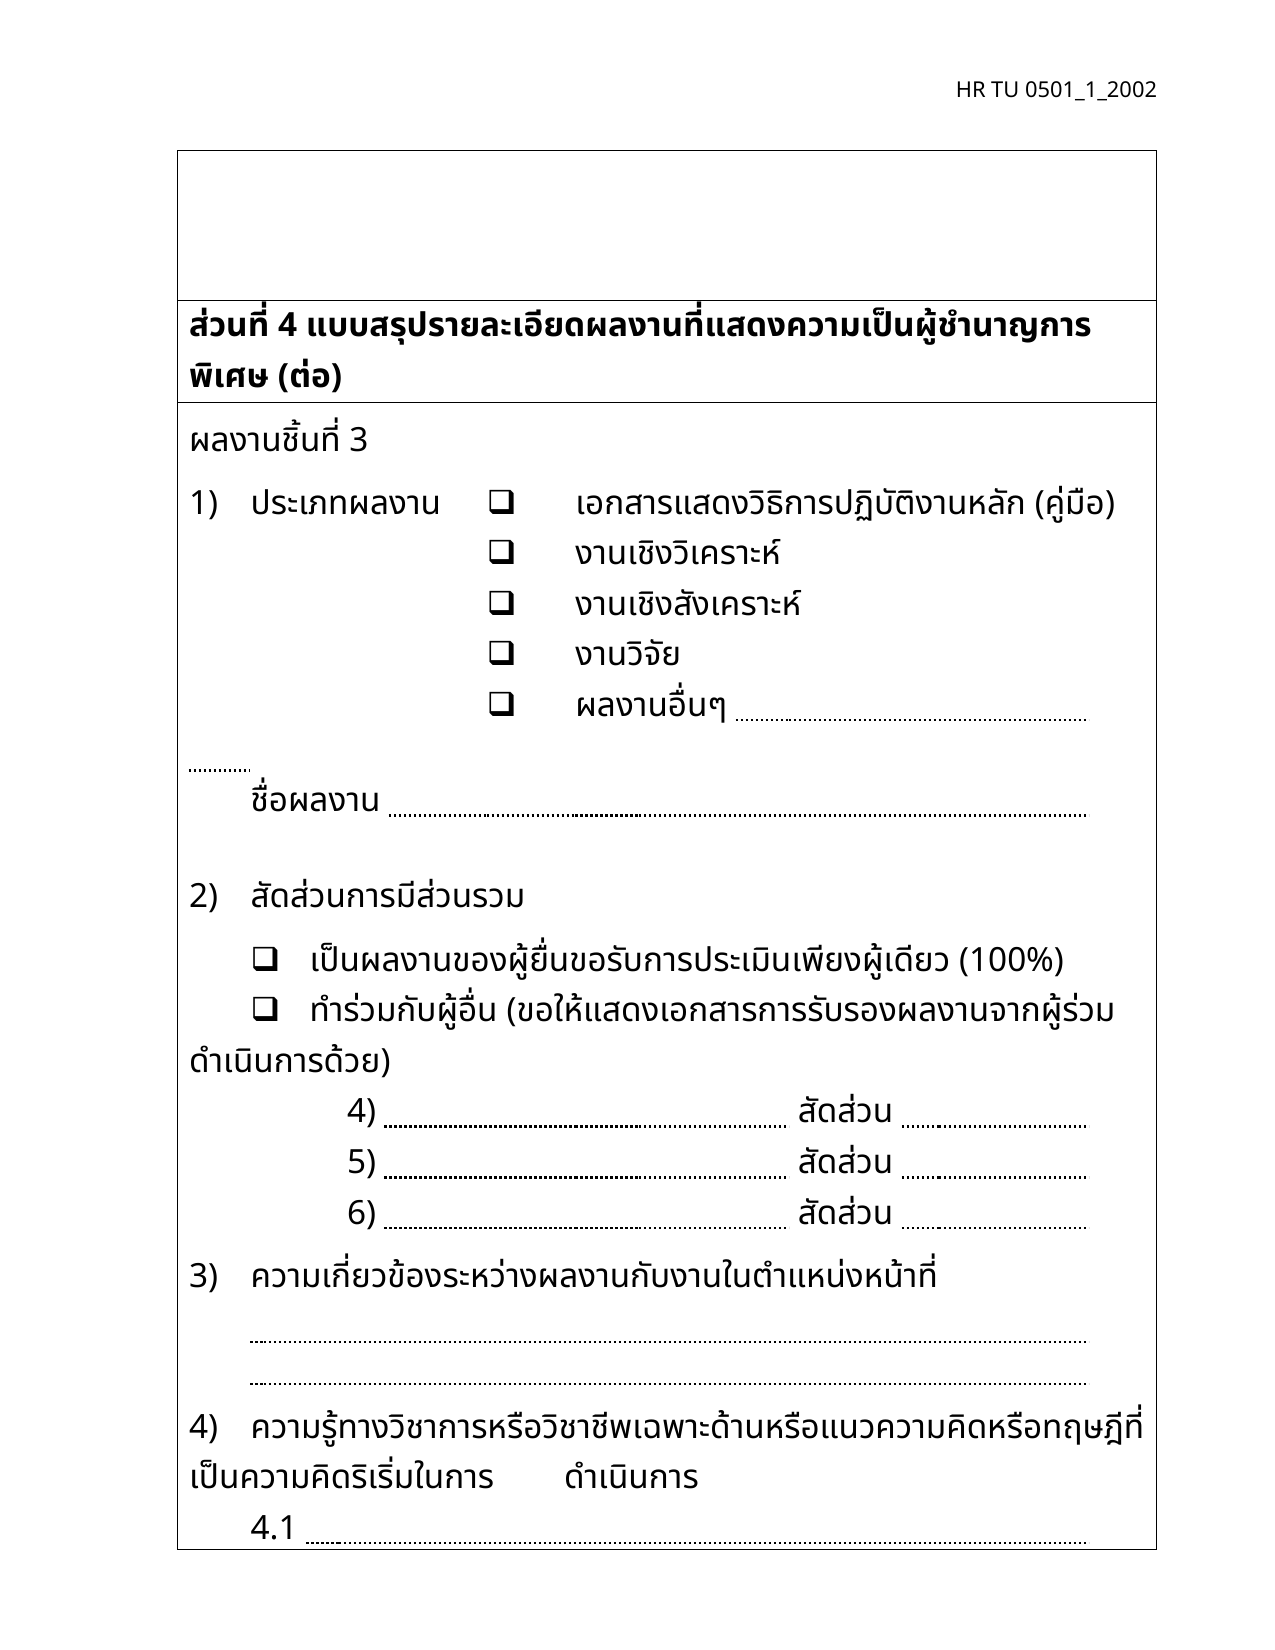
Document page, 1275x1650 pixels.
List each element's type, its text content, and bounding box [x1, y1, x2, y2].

table_cell ส่วนที่ 4 แบบสรุปรายละเอียดผลงานที่แสดงความเป็นผู้ชำนาญการพิเศษ (ต่อ) [178, 301, 1156, 402]
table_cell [178, 403, 1156, 1549]
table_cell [178, 151, 1156, 300]
